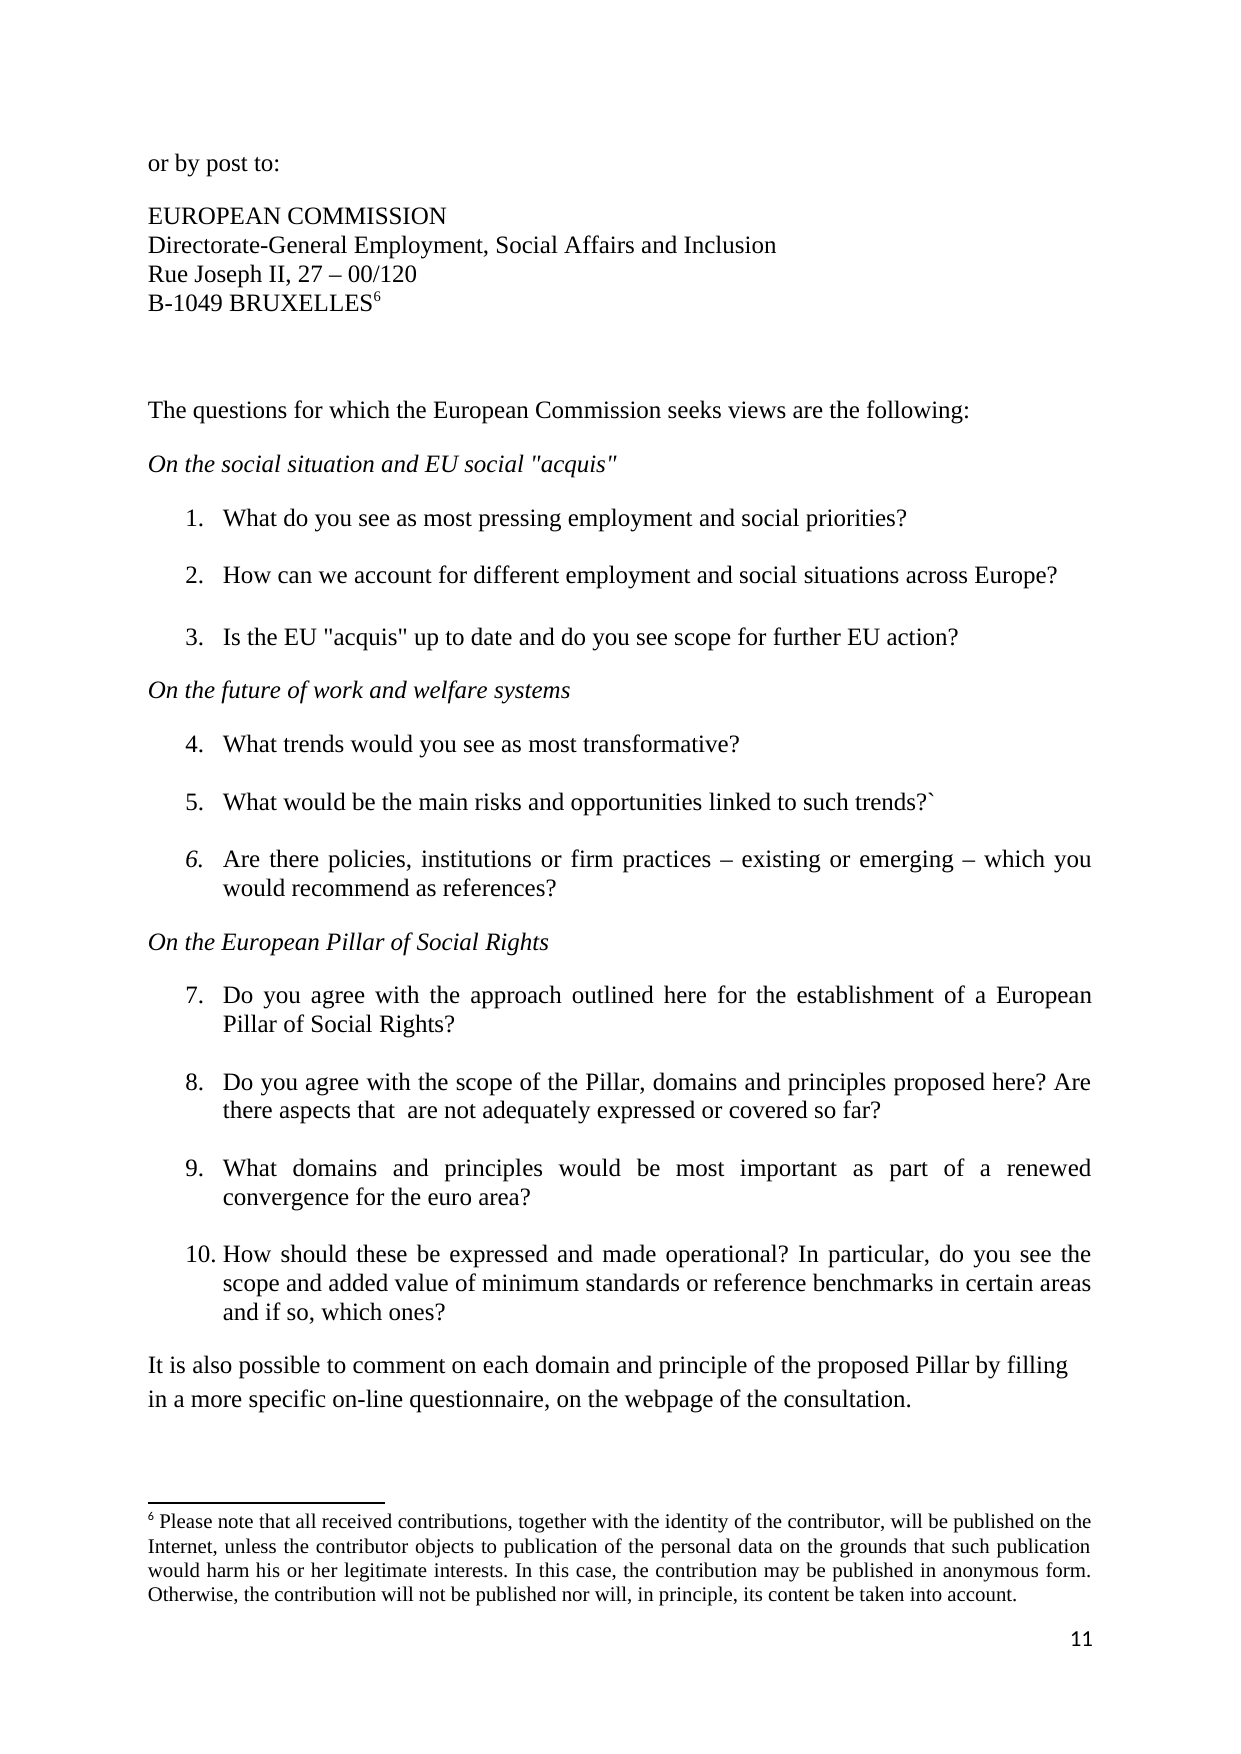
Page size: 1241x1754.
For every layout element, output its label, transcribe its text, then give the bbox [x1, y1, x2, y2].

list Are there policies, institutions or firm practices – existing or emerging – which you would recommend as references? [185, 844, 1093, 902]
list Do you agree with the approach outlined here for the establishment of a European Pillar of Social Rights? [185, 981, 1093, 1038]
list What domains and principles would be most important as part of a renewed convergence for the euro area? [185, 1153, 1093, 1211]
list Do you agree with the scope of the Pillar, domains and principles proposed here? Are there aspects that are not adequately expressed or covered so far? [185, 1067, 1093, 1124]
list How should these be expressed and made operational? In particular, do you see the scope and added value of minimum standards or reference benchmarks in certain areas and if so, which ones? [185, 1239, 1093, 1326]
list Is the EU "acquis" up to date and do you see scope for further EU action? [185, 622, 1093, 651]
text On the European Pillar of Social Rights [148, 927, 1093, 956]
text Directorate-General Employment, Social Affairs and Inclusion [148, 230, 1093, 259]
list How can we account for different employment and social situations across Europe? [185, 560, 1093, 589]
list What would be the main risks and opportunities linked to such trends?` [185, 787, 1093, 816]
text B-1049 BRUXELLES [148, 288, 1093, 316]
list What trends would you see as most transformative? [185, 729, 1093, 758]
text Rue Joseph II, 27 – 00/120 [148, 259, 1093, 288]
text The questions for which the European Commission seeks views are the following: [148, 395, 1093, 424]
text On the social situation and EU social "acquis" [148, 449, 1093, 478]
list What do you see as most pressing employment and social priorities? [185, 503, 1093, 531]
text or by post to: [148, 148, 1093, 176]
text It is also possible to comment on each domain and principle of the proposed Pillar by filling in a more specific on-line questionnaire, on the webpage of the consultation. [148, 1351, 1093, 1412]
text On the future of work and welfare systems [148, 676, 1093, 704]
text EUROPEAN COMMISSION [148, 201, 1093, 230]
